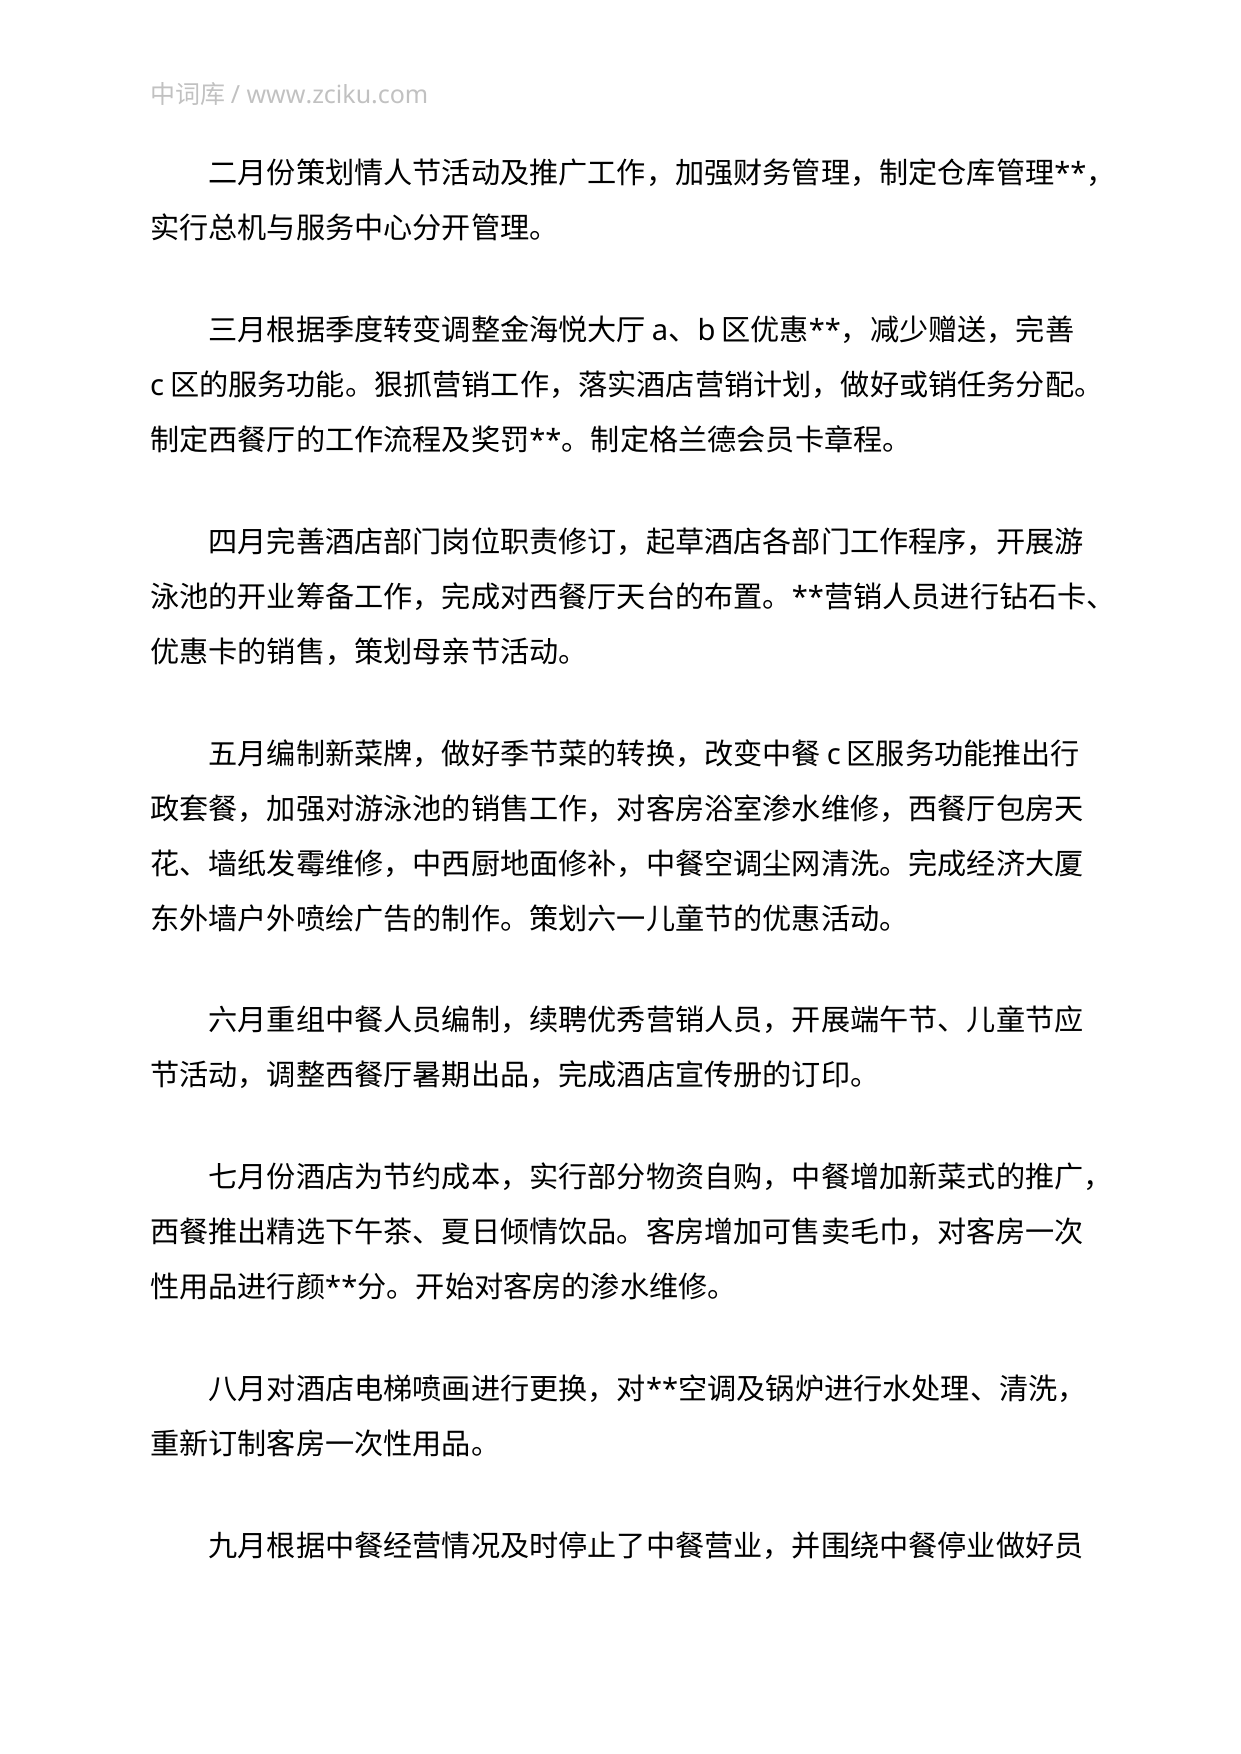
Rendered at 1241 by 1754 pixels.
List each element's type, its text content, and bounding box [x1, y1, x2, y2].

text 三月根据季度转变调整金海悦大厅a、b区优惠**，减少赠送，完善c区的服务功能。狠抓营销工作，落实酒店营销计划，做好或销任务分配。制定西餐厅的工作流程及奖罚**。制定格兰德会员卡章程。 [150, 307, 1090, 459]
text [150, 1522, 1090, 1564]
text 二月份策划情人节活动及推广工作，加强财务管理，制定仓库管理**，实行总机与服务中心分开管理。 [150, 150, 1090, 247]
text 五月编制新菜牌，做好季节菜的转换，改变中餐c区服务功能推出行政套餐，加强对游泳池的销售工作，对客房浴室渗水维修，西餐厅包房天花、墙纸发霉维修，中西厨地面修补，中餐空调尘网清洗。完成经济大厦东外墙户外喷绘广告的制作。策划六一儿童节的优惠活动。 [150, 730, 1090, 937]
text 四月完善酒店部门岗位职责修订，起草酒店各部门工作程序，开展游泳池的开业筹备工作，完成对西餐厅天台的布置。**营销人员进行钻石卡、优惠卡的销售，策划母亲节活动。 [150, 519, 1090, 671]
text 六月重组中餐人员编制，续聘优秀营销人员，开展端午节、儿童节应节活动，调整西餐厅暑期出品，完成酒店宣传册的订印。 [150, 997, 1090, 1094]
text 七月份酒店为节约成本，实行部分物资自购，中餐增加新菜式的推广，西餐推出精选下午茶、夏日倾情饮品。客房增加可售卖毛巾，对客房一次性用品进行颜**分。开始对客房的渗水维修。 [150, 1154, 1090, 1306]
text 八月对酒店电梯喷画进行更换，对**空调及锅炉进行水处理、清洗，重新订制客房一次性用品。 [150, 1365, 1090, 1463]
